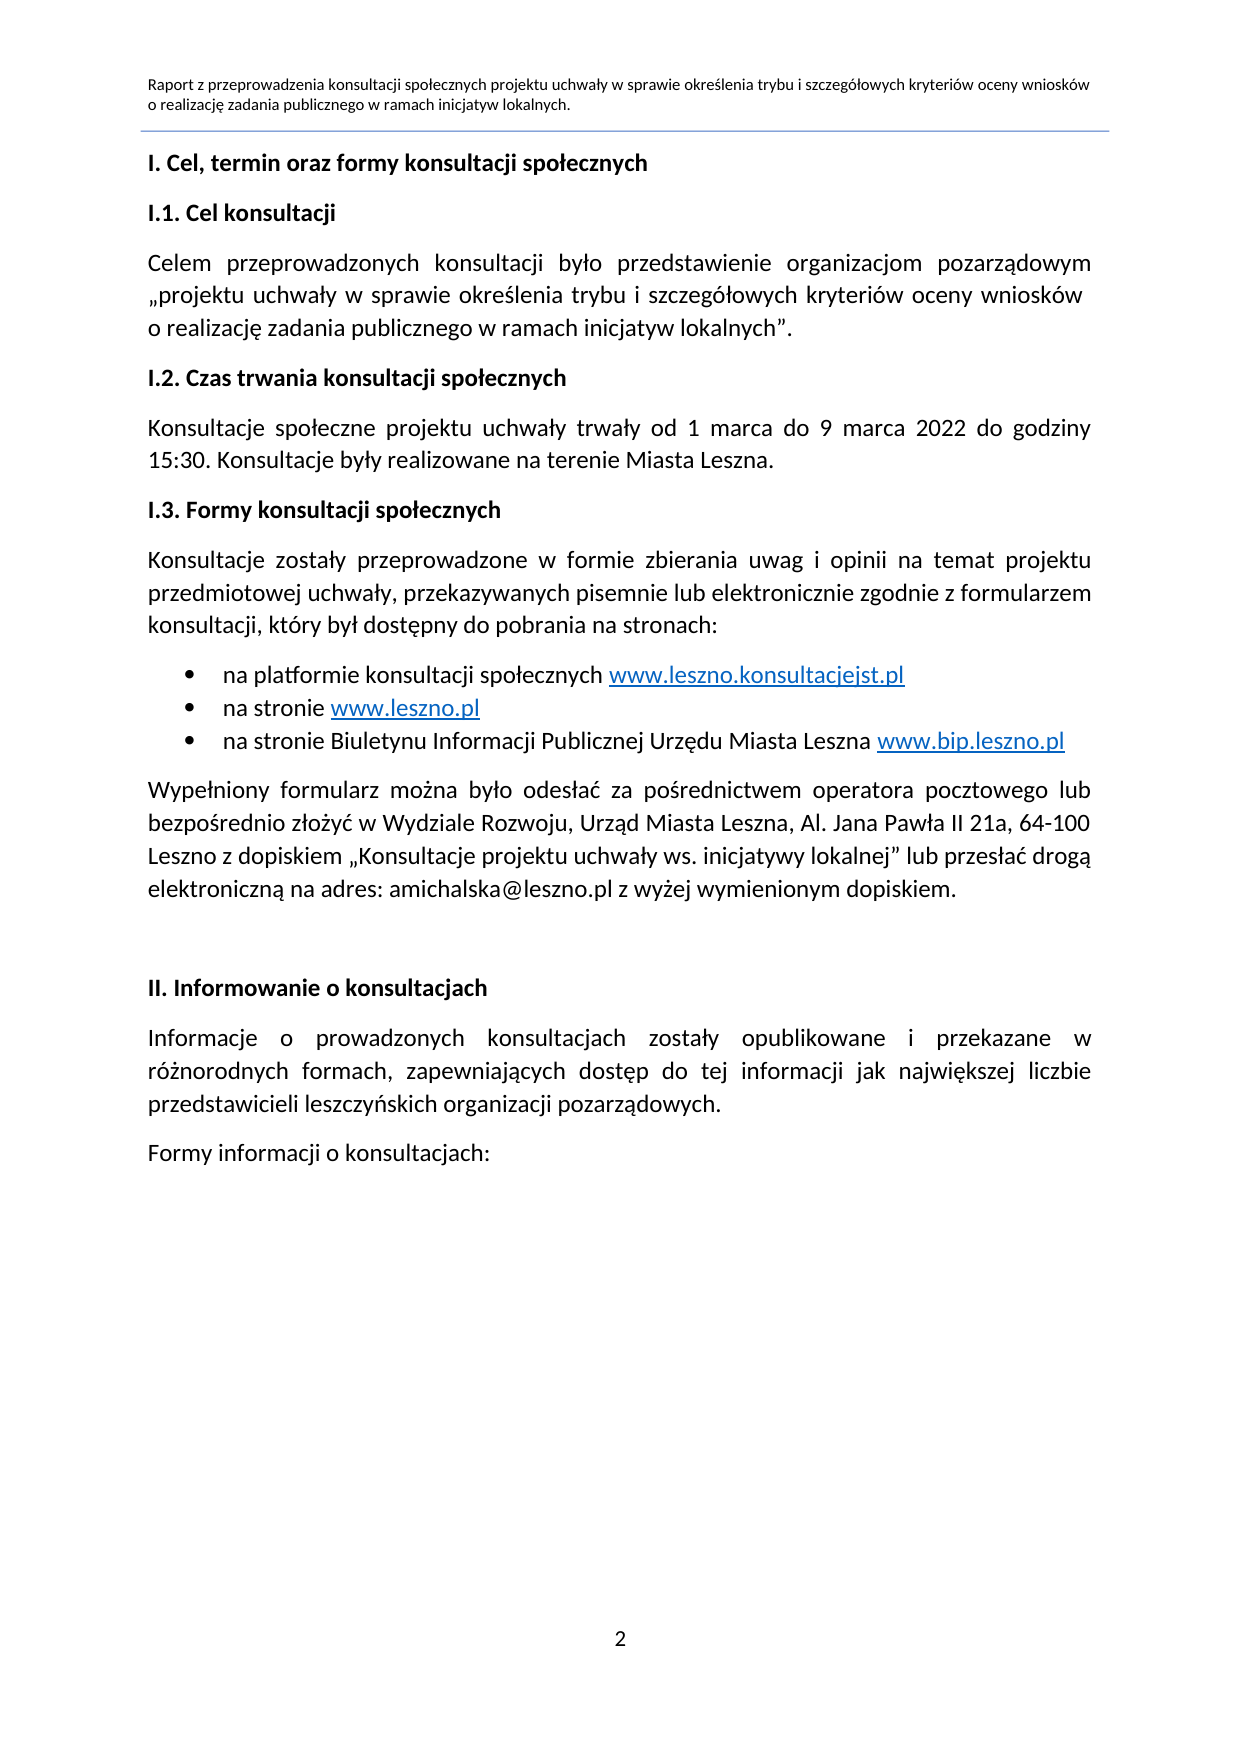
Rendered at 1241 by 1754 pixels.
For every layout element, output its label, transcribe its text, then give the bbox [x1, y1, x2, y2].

list na platformie konsultacji społecznych www.leszno.konsultacjejst.pl [185, 659, 1093, 690]
text I.3. Formy konsultacji społecznych [148, 494, 1093, 525]
text Konsultacje społeczne projektu uchwały trwały od 1 marca do 9 marca 2022 do godziny 15:30. Konsultacje były realizowane na terenie Miasta Leszna. [148, 412, 1093, 475]
text Wypełniony formularz można było odesłać za pośrednictwem operatora pocztowego lub bezpośrednio złożyć w Wydziale Rozwoju, Urząd Miasta Leszna, Al. Jana Pawła II 21a, 64-100 Leszno z dopiskiem „Konsultacje projektu uchwały ws. inicjatywy lokalnej” lub przesłać drogą elektroniczną na adres: amichalska@leszno.pl z wyżej wymienionym dopiskiem. [148, 775, 1093, 904]
list na stronie Biuletynu Informacji Publicznej Urzędu Miasta Leszna www.bip.leszno.pl [185, 725, 1093, 756]
text I.2. Czas trwania konsultacji społecznych [148, 362, 1093, 393]
text Konsultacje zostały przeprowadzone w formie zbierania uwag i opinii na temat projektu przedmiotowej uchwały, przekazywanych pisemnie lub elektronicznie zgodnie z formularzem konsultacji, który był dostępny do pobrania na stronach: [148, 544, 1093, 640]
text Celem przeprowadzonych konsultacji było przedstawienie organizacjom pozarządowym „projektu uchwały w sprawie określenia trybu i szczegółowych kryteriów oceny wniosków o realizację zadania publicznego w ramach inicjatyw lokalnych”. [148, 247, 1093, 343]
text I.1. Cel konsultacji [148, 197, 1093, 228]
text Formy informacji o konsultacjach: [148, 1138, 1093, 1168]
list na stronie www.leszno.pl [185, 692, 1093, 723]
text Informacje o prowadzonych konsultacjach zostały opublikowane i przekazane w różnorodnych formach, zapewniających dostęp do tej informacji jak największej liczbie przedstawicieli leszczyńskich organizacji pozarządowych. [148, 1022, 1093, 1118]
text I. Cel, termin oraz formy konsultacji społecznych [148, 148, 1093, 178]
text II. Informowanie o konsultacjach [148, 973, 1093, 1003]
